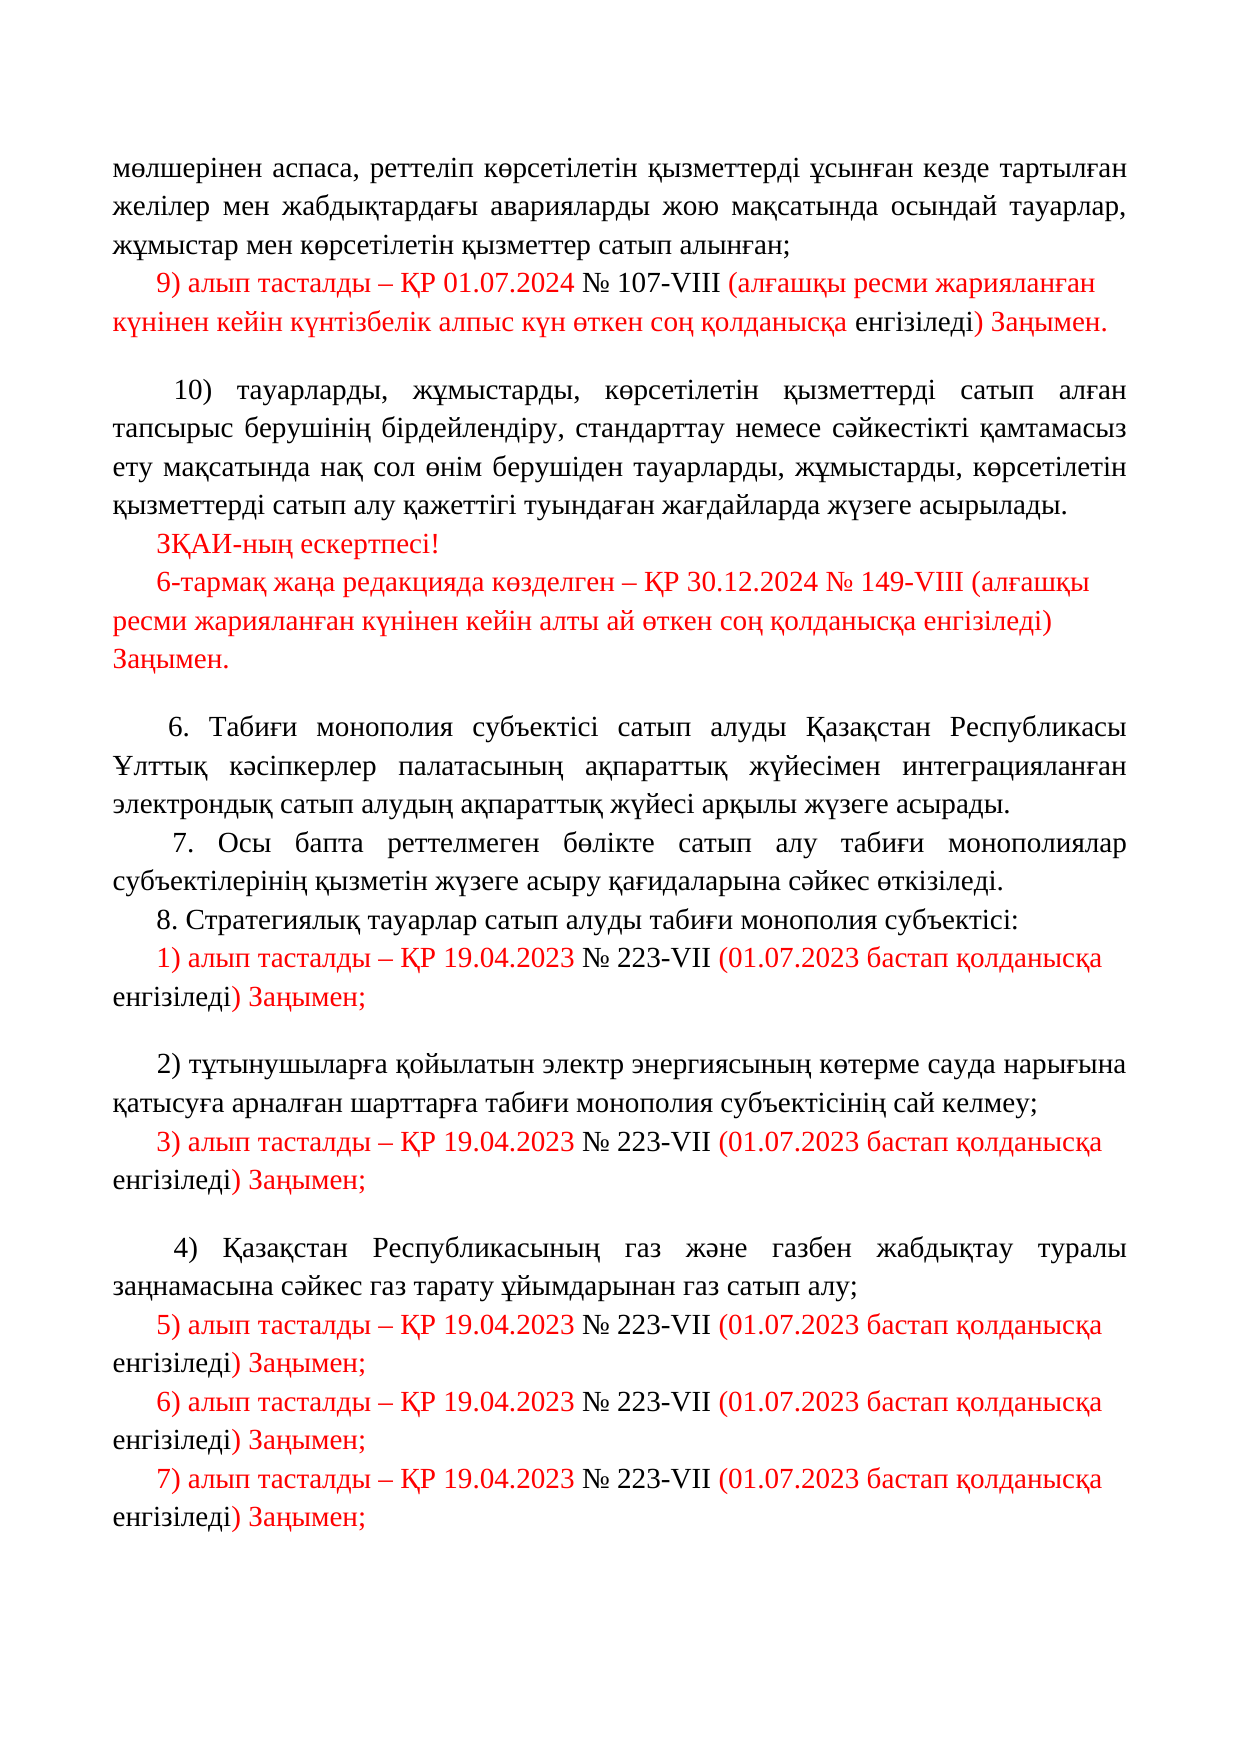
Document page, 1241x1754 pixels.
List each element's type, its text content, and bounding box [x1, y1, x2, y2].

text 2) тұтынушыларға қойылатын электр энергиясының көтерме сауда нарығына қатысуға арналған шарттарға табиғи монополия субъектісінің сай келмеу; [112, 1047, 1128, 1119]
text 6. Табиғи монополия субъектісі сатып алуды Қазақстан Республикасы Ұлттық кәсіпкерлер палатасының ақпараттық жүйесімен интеграцияланған электрондық сатып алудың ақпараттық жүйесі арқылы жүзеге асырады. [112, 709, 1128, 820]
text 8. Стратегиялық тауарлар сатып алуды табиғи монополия субъектiсi: [112, 902, 1128, 935]
text 1) алып тасталды – ҚР 19.04.2023 № 223-VII (01.07.2023 бастап қолданысқа енгізіледі) Заңымен; [112, 940, 1128, 1043]
text 9) алып тасталды – ҚР 01.07.2024 № 107-VIII (алғашқы ресми жарияланған күнінен кейiн күнтiзбелiк алпыс күн өткен соң қолданысқа енгізіледі) Заңымен. [112, 266, 1128, 368]
text ЗҚАИ-ның ескертпесі! 6-тармақ жаңа редакцияда көзделген – ҚР 30.12.2024 № 149-VIII (алғашқы ресми жарияланған күнінен кейін алты ай өткен соң қолданысқа енгізіледі) Заңымен. [112, 526, 1128, 705]
text 7. Осы бапта реттелмеген бөлікте сатып алу табиғи монополиялар субъектілерінің қызметін жүзеге асыру қағидаларына сәйкес өткізіледі. [112, 825, 1128, 897]
text 5) алып тасталды – ҚР 19.04.2023 № 223-VII (01.07.2023 бастап қолданысқа енгізіледі) Заңымен; 6) алып тасталды – ҚР 19.04.2023 № 223-VII (01.07.2023 бастап қолданысқа енгізіледі) Заңымен; 7) алып тасталды – ҚР 19.04.2023 № 223-VII (01.07.2023 бастап қолданысқа енгізіледі) Заңымен; [112, 1307, 1128, 1563]
text 10) тауарларды, жұмыстарды, көрсетілетін қызметтерді сатып алған тапсырыс берушінің бірдейлендіру, стандарттау немесе сәйкестікті қамтамасыз ету мақсатында нақ сол өнім берушіден тауарларды, жұмыстарды, көрсетілетін қызметтерді сатып алу қажеттігі туындаған жағдайларда жүзеге асырылады. [112, 372, 1128, 521]
text 3) алып тасталды – ҚР 19.04.2023 № 223-VII (01.07.2023 бастап қолданысқа енгізіледі) Заңымен; [112, 1124, 1128, 1226]
text 4) Қазақстан Республикасының газ және газбен жабдықтау туралы заңнамасына сәйкес газ тарату ұйымдарынан газ сатып алу; [112, 1230, 1128, 1302]
